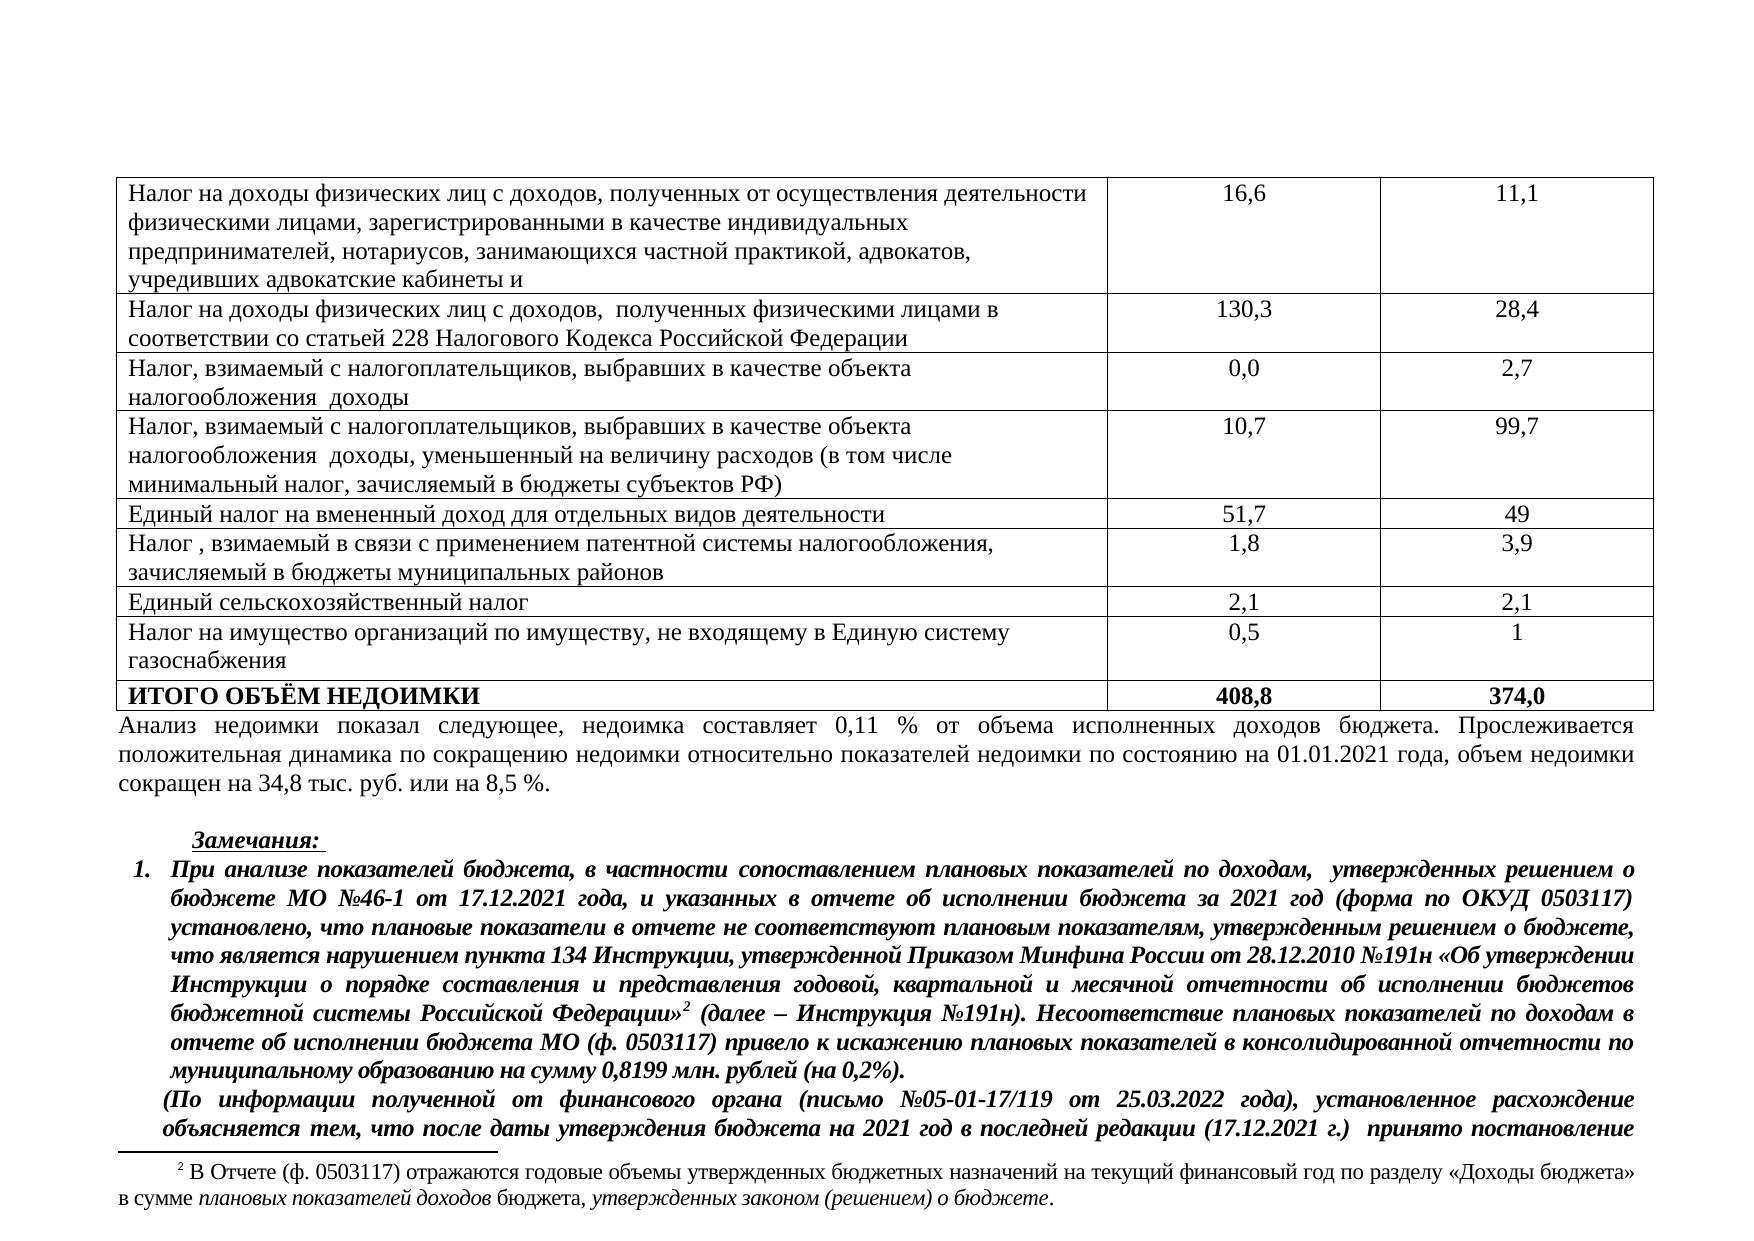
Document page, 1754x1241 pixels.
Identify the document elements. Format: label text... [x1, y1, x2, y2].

table_cell 374,0 [1381, 681, 1653, 709]
table_cell Налог на доходы физических лиц с доходов, полученных физическими лицами в соответствии со статьей 228 Налогового Кодекса Российской Федерации [117, 294, 1107, 352]
list При анализе показателей бюджета, в частности сопоставлением плановых показателей по доходам, утвержденных решением о бюджете МО №46-1 от 17.12.2021 года, и указанных в отчете об исполнении бюджета за 2021 год (форма по ОКУД 0503117) установлено, что плановые показатели в отчете не соответствуют плановым показателям, утвержденным решением о бюджете, что является нарушением пункта 134 Инструкции, утвержденной Приказом Минфина России от 28.12.2010 №191н «Об утверждении Инструкции о порядке составления и представления годовой, квартальной и месячной отчетности об исполнении бюджетов бюджетной системы Российской Федерации» (далее – Инструкция №191н). Несоответствие плановых показателей по доходам в отчете об исполнении бюджета МО (ф. 0503117) привело к искажению плановых показателей в консолидированной отчетности по муниципальному образованию на сумму 0,8199 млн. рублей (на 0,2%). [133, 854, 1636, 1084]
table_cell Налог, взимаемый с налогоплательщиков, выбравших в качестве объекта налогообложения доходы, уменьшенный на величину расходов (в том числе минимальный налог, зачисляемый в бюджеты субъектов РФ) [117, 411, 1107, 498]
table_cell 2,1 [1108, 587, 1380, 616]
table_cell 2,1 [1381, 587, 1653, 616]
table_cell 49 [1381, 499, 1653, 527]
table_cell 0,5 [1108, 617, 1380, 680]
table_cell Налог , взимаемый в связи с применением патентной системы налогообложения, зачисляемый в бюджеты муниципальных районов [117, 529, 1107, 586]
table_cell Единый налог на вмененный доход для отдельных видов деятельности [117, 499, 1107, 527]
table_cell 1,8 [1108, 529, 1380, 586]
table_cell 0,0 [1108, 353, 1380, 410]
table_cell 2,7 [1381, 353, 1653, 410]
table_cell Налог, взимаемый с налогоплательщиков, выбравших в качестве объекта налогообложения доходы [117, 353, 1107, 410]
table_cell 11,1 [1381, 178, 1653, 293]
table_cell 3,9 [1381, 529, 1653, 586]
table_cell 28,4 [1381, 294, 1653, 352]
table_cell 99,7 [1381, 411, 1653, 498]
table_cell 408,8 [1108, 681, 1380, 709]
table_cell 16,6 [1108, 178, 1380, 293]
table_cell 130,3 [1108, 294, 1380, 352]
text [162, 1084, 1636, 1142]
table_cell Налог на имущество организаций по имуществу, не входящему в Единую систему газоснабжения [117, 617, 1107, 680]
table_cell 10,7 [1108, 411, 1380, 498]
text Анализ недоимки показал следующее, недоимка составляет 0,11 % от объема исполненных доходов бюджета. Прослеживается положительная динамика по сокращению недоимки относительно показателей недоимки по состоянию на 01.01.2021 года, объем недоимки сокращен на 34,8 тыс. руб. или на 8,5 %. [118, 711, 1636, 797]
table_cell Единый сельскохозяйственный налог [117, 587, 1107, 616]
table_cell ИТОГО ОБЪЁМ НЕДОИМКИ [117, 681, 1107, 709]
table_cell 51,7 [1108, 499, 1380, 527]
table_cell 1 [1381, 617, 1653, 680]
table_cell Налог на доходы физических лиц с доходов, полученных от осуществления деятельности физическими лицами, зарегистрированными в качестве индивидуальных предпринимателей, нотариусов, занимающихся частной практикой, адвокатов, учредивших адвокатские кабинеты и [117, 178, 1107, 293]
text Замечания: [118, 826, 1636, 854]
